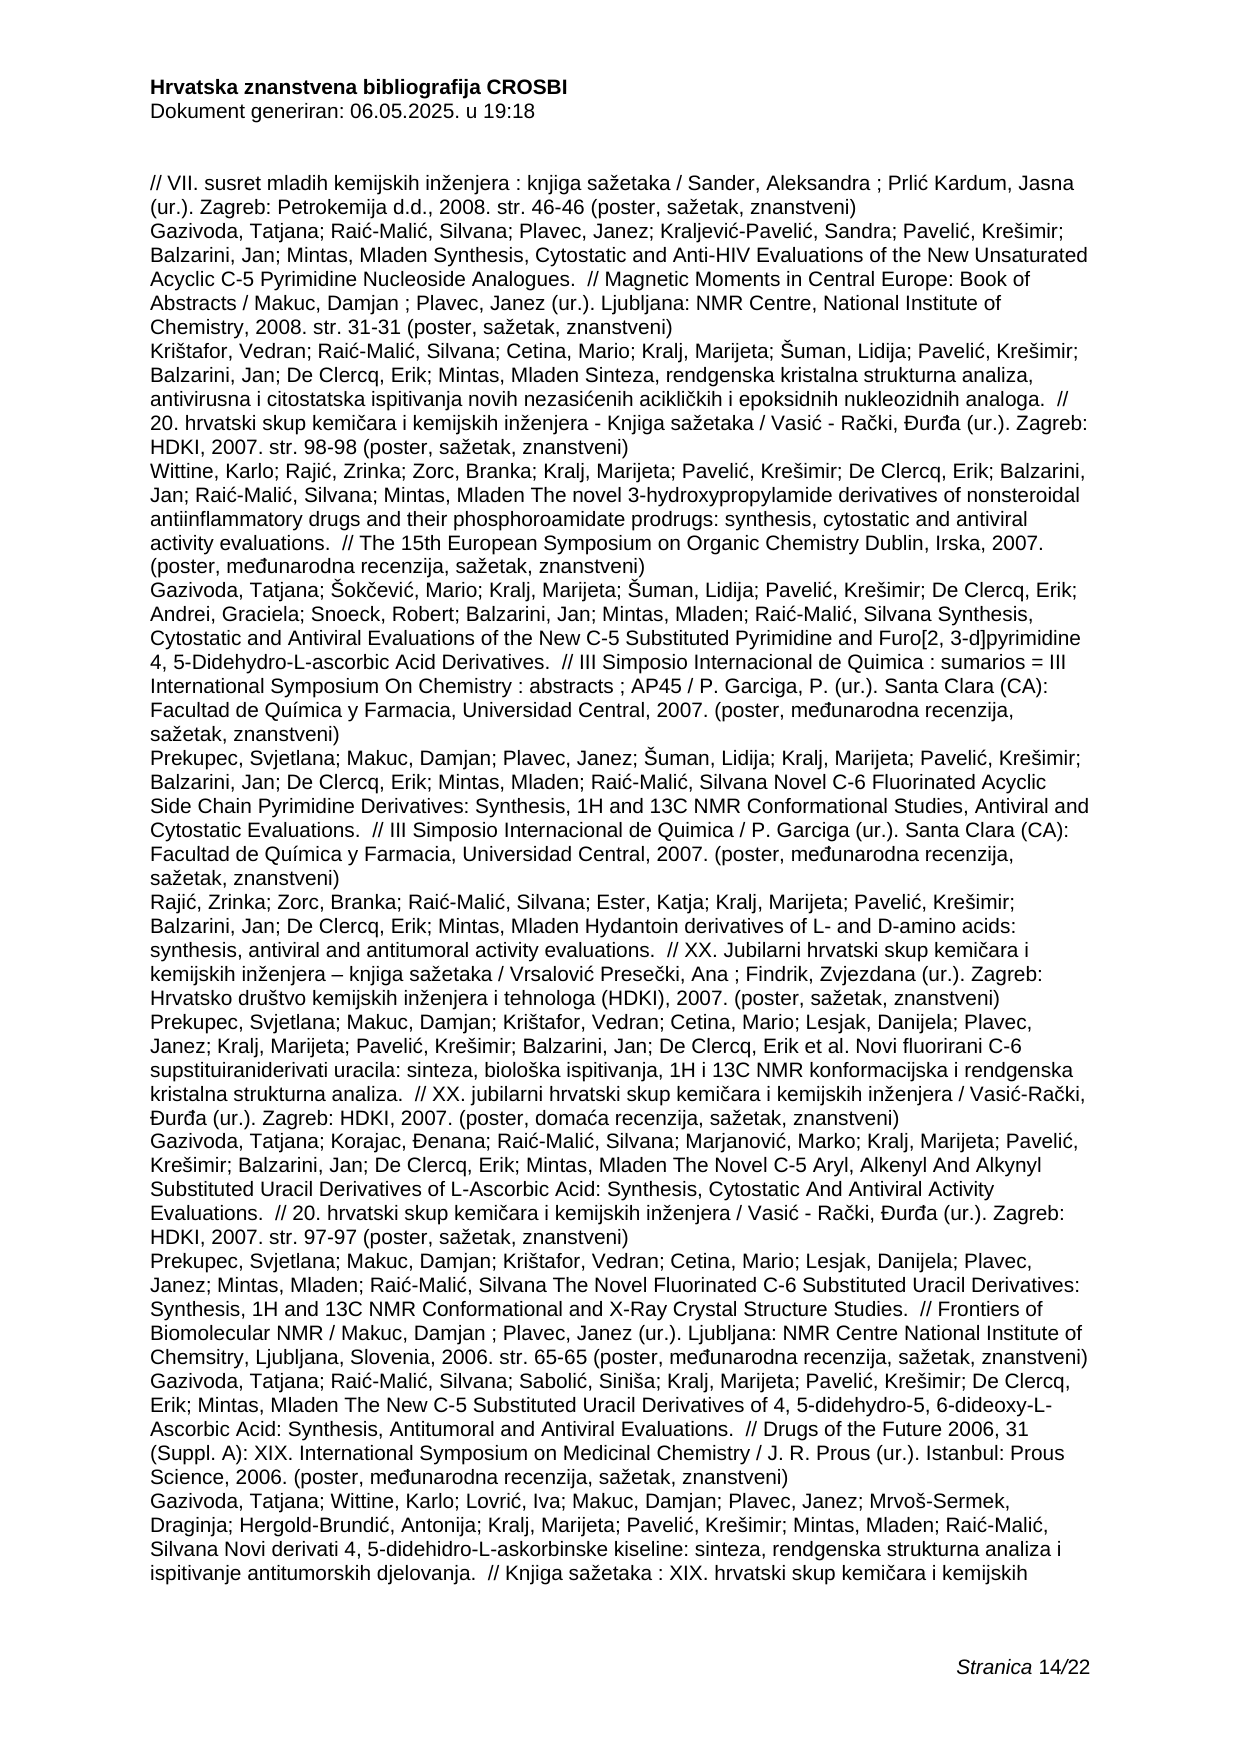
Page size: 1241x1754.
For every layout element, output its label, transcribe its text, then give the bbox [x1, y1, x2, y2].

text Rajić, Zrinka; Zorc, Branka; Raić-Malić, Silvana; Ester, Katja; Kralj, Marijeta; Pavelić, Krešimir; Balzarini, Jan; De Clercq, Erik; Mintas, Mladen [150, 890, 1090, 1009]
text Gazivoda, Tatjana; Korajac, Đenana; Raić-Malić, Silvana; Marjanović, Marko; Kralj, Marijeta; Pavelić, Krešimir; Balzarini, Jan; De Clercq, Erik; Mintas, Mladen [150, 1129, 1090, 1249]
text Gazivoda, Tatjana; Raić-Malić, Silvana; Sabolić, Siniša; Kralj, Marijeta; Pavelić, Krešimir; De Clercq, Erik; Mintas, Mladen [150, 1369, 1090, 1489]
text Gazivoda, Tatjana; Raić-Malić, Silvana; Plavec, Janez; Kraljević-Pavelić, Sandra; Pavelić, Krešimir; Balzarini, Jan; Mintas, Mladen [150, 219, 1090, 339]
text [150, 171, 1090, 219]
text Gazivoda, Tatjana; Šokčević, Mario; Kralj, Marijeta; Šuman, Lidija; Pavelić, Krešimir; De Clercq, Erik; Andrei, Graciela; Snoeck, Robert; Balzarini, Jan; Mintas, Mladen; Raić-Malić, Silvana [150, 578, 1090, 746]
text Prekupec, Svjetlana; Makuc, Damjan; Plavec, Janez; Šuman, Lidija; Kralj, Marijeta; Pavelić, Krešimir; Balzarini, Jan; De Clercq, Erik; Mintas, Mladen; Raić-Malić, Silvana [150, 746, 1090, 890]
text Prekupec, Svjetlana; Makuc, Damjan; Krištafor, Vedran; Cetina, Mario; Lesjak, Danijela; Plavec, Janez; Kralj, Marijeta; Pavelić, Krešimir; Balzarini, Jan; De Clercq, Erik et al. [150, 1009, 1090, 1129]
text Wittine, Karlo; Rajić, Zrinka; Zorc, Branka; Kralj, Marijeta; Pavelić, Krešimir; De Clercq, Erik; Balzarini, Jan; Raić-Malić, Silvana; Mintas, Mladen [150, 458, 1090, 578]
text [150, 1489, 1090, 1584]
text Prekupec, Svjetlana; Makuc, Damjan; Krištafor, Vedran; Cetina, Mario; Lesjak, Danijela; Plavec, Janez; Mintas, Mladen; Raić-Malić, Silvana [150, 1249, 1090, 1369]
text Krištafor, Vedran; Raić-Malić, Silvana; Cetina, Mario; Kralj, Marijeta; Šuman, Lidija; Pavelić, Krešimir; Balzarini, Jan; De Clercq, Erik; Mintas, Mladen [150, 339, 1090, 458]
